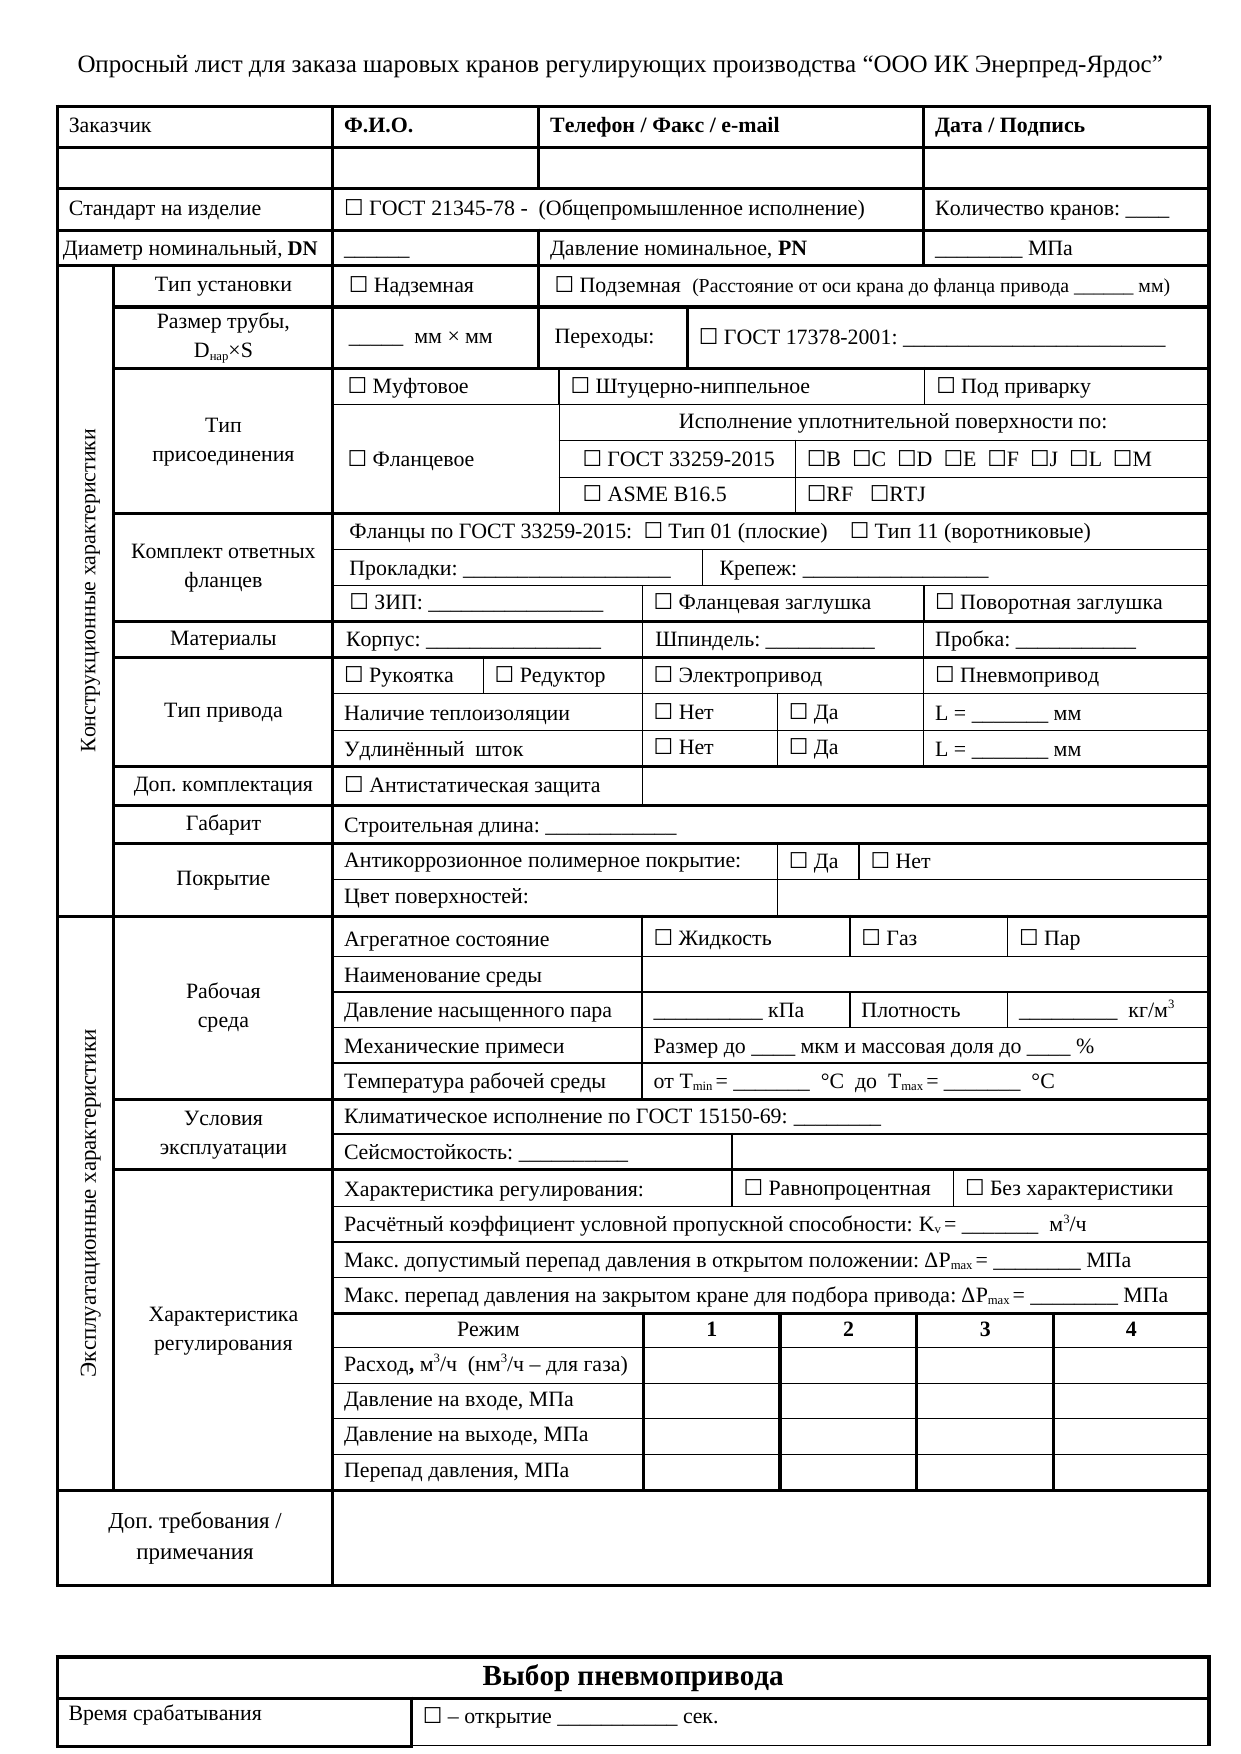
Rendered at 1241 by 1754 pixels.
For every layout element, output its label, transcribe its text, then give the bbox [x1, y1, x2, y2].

table_cell Антистатическая защита [334, 768, 642, 803]
table_cell [918, 1419, 1052, 1453]
table_cell Режим [334, 1315, 642, 1347]
table_cell [918, 1348, 1052, 1383]
table_cell ________ МПа [925, 232, 1207, 264]
table_cell Размер трубы, Dнар×S [115, 309, 331, 367]
table_cell [782, 1348, 915, 1383]
table_cell Перепад давления, МПа [334, 1455, 642, 1489]
table_cell Агрегатное состояние [334, 918, 641, 956]
table_cell [645, 1348, 778, 1383]
table_cell [925, 149, 1207, 187]
table_cell Конструкционные характеристики [59, 267, 112, 914]
table_cell ______ [334, 232, 537, 264]
table_cell Шпиндель: __________ [643, 623, 923, 656]
table_cell [1055, 1455, 1207, 1489]
table_cell Давление на выходе, МПа [334, 1419, 642, 1453]
table_cell [733, 1135, 1207, 1168]
table_cell Без характеристики [954, 1171, 1207, 1206]
table_cell Тип присоединения [115, 370, 331, 512]
table_cell Пневмопривод [924, 659, 1207, 693]
table_cell RF RTJ [796, 478, 1207, 512]
table_cell Нет [643, 731, 777, 765]
table_cell Пробка: ___________ [924, 623, 1207, 656]
table_cell [643, 768, 1207, 803]
table_cell Давление номинальное, PN [540, 232, 922, 264]
table_cell [918, 1384, 1052, 1418]
table_cell Комплект ответных фланцев [115, 515, 331, 620]
table_cell Фланцы по ГОСТ 33259-2015: Тип 01 (плоские) Тип 11 (воротниковые) [334, 515, 1207, 549]
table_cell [413, 1700, 1207, 1745]
table_cell Давление на входе, МПа [334, 1384, 642, 1418]
table_cell 4 [1055, 1315, 1207, 1347]
table_cell [918, 1455, 1052, 1489]
table_cell [334, 149, 537, 187]
table_cell [645, 1384, 778, 1418]
table_cell Характеристика регулирования [115, 1171, 331, 1489]
table_cell Фланцевое [334, 405, 559, 512]
table_cell [782, 1419, 915, 1453]
table_cell Наличие теплоизоляции [334, 694, 642, 730]
table_cell Давление насыщенного пара [334, 993, 641, 1027]
table_cell Пар [1008, 918, 1207, 956]
table_cell Доп. комплектация [115, 768, 331, 803]
table_cell [540, 149, 922, 187]
table_cell Время срабатывания [59, 1700, 410, 1745]
table_cell 1 [645, 1315, 778, 1347]
table_cell Климатическое исполнение по ГОСТ 15150-69: ________ [334, 1101, 1207, 1133]
table_cell Доп. требования / примечания [59, 1492, 331, 1584]
text Опросный лист для заказа шаровых кранов регулирующих производства “ООО ИК Энерпред-Ярдос” [44, 49, 1196, 78]
table_cell [1055, 1419, 1207, 1453]
table_cell _____ мм × мм [334, 309, 537, 367]
table_cell Переходы: [540, 309, 686, 367]
table_header Телефон / Факс / e-mail [540, 108, 922, 146]
table_cell Механические примеси [334, 1028, 641, 1062]
table_cell ЗИП: ________________ [334, 586, 642, 620]
table_cell Эксплуатационные характеристики [59, 918, 112, 1489]
table_cell Жидкость [643, 918, 849, 956]
table_cell Строительная длина: ____________ [334, 807, 1207, 842]
table_cell Антикоррозионное полимерное покрытие: [334, 845, 777, 879]
table_header Выбор пневмопривода [59, 1659, 1207, 1697]
table_cell Поворотная заглушка [925, 586, 1207, 620]
table_cell ГОСТ 21345-78 - (Общепромышленное исполнение) [334, 190, 922, 228]
table_cell L = _______ мм [924, 731, 1207, 765]
table_cell Редуктор [484, 659, 642, 693]
table_cell [782, 1455, 915, 1489]
table_cell Электропривод [643, 659, 923, 693]
table_cell Расчётный коэффициент условной пропускной способности: Kv = _______ м3/ч [334, 1207, 1207, 1241]
table_cell Да [778, 731, 923, 765]
table_cell 3 [918, 1315, 1052, 1347]
table_cell Условия эксплуатации [115, 1101, 331, 1168]
table_cell от Tmin = _______ °C до Tmax = _______ °C [643, 1064, 1207, 1097]
table_cell Газ [851, 918, 1007, 956]
table_cell Температура рабочей среды [334, 1064, 641, 1097]
table_cell Под приварку [925, 370, 1207, 404]
table_cell [1055, 1384, 1207, 1418]
table_cell Муфтовое [334, 370, 558, 404]
table_cell Характеристика регулирования: [334, 1171, 731, 1206]
table_cell 2 [782, 1315, 915, 1347]
table_cell Нет [643, 694, 777, 730]
table_cell Макс. допустимый перепад давления в открытом положении: ∆Pmax = ________ МПа [334, 1243, 1207, 1276]
table_cell Равнопроцентная [733, 1171, 953, 1206]
table_cell Нет [860, 845, 1207, 879]
table_cell [59, 149, 331, 187]
table_cell Тип установки [115, 267, 331, 305]
table_cell [778, 880, 1207, 914]
table_cell Покрытие [115, 845, 331, 914]
table_cell Надземная [334, 267, 537, 305]
table_cell Количество кранов: ____ [925, 190, 1207, 228]
table_cell Тип привода [115, 659, 331, 765]
table_cell Исполнение уплотнительной поверхности по: [560, 405, 1207, 439]
table_cell ГОСТ 17378-2001: ________________________ [689, 309, 1207, 367]
table_cell L = _______ мм [924, 694, 1207, 730]
table_cell [643, 957, 1207, 991]
table_cell Фланцевая заглушка [643, 586, 923, 620]
table_cell _________ кг/м3 [1008, 993, 1207, 1027]
table_cell Габарит [115, 807, 331, 842]
table_header Ф.И.О. [334, 108, 537, 146]
table_cell ASME B16.5 [560, 478, 795, 512]
table_cell Расход, м3/ч (нм3/ч – для газа) [334, 1348, 642, 1383]
table_cell Да [778, 694, 923, 730]
table_cell [645, 1455, 778, 1489]
table_cell Диаметр номинальный, DN [59, 232, 331, 264]
table_header Дата / Подпись [925, 108, 1207, 146]
table_cell Корпус: ________________ [334, 623, 642, 656]
table_cell Макс. перепад давления на закрытом кране для подбора привода: ∆Pmax = ________ МПа [334, 1278, 1207, 1312]
table_cell Цвет поверхностей: [334, 880, 777, 914]
table_cell [645, 1419, 778, 1453]
table_cell Наименование среды [334, 957, 641, 991]
table_cell Размер до ____ мкм и массовая доля до ____ % [643, 1028, 1207, 1062]
table_cell Плотность [851, 993, 1007, 1027]
table_cell ГОСТ 33259-2015 [560, 441, 795, 477]
table_cell Рабочая среда [115, 918, 331, 1097]
table_cell __________ кПа [643, 993, 849, 1027]
table_cell [1055, 1348, 1207, 1383]
table_cell [334, 1492, 1207, 1584]
table_cell Да [778, 845, 858, 879]
table_header Заказчик [59, 108, 331, 146]
table_cell Штуцерно-ниппельное [560, 370, 924, 404]
table_cell B C D E F J L M [796, 441, 1207, 477]
table_cell Стандарт на изделие [59, 190, 331, 228]
table_cell Прокладки: ___________________ [334, 550, 702, 585]
table_cell Сейсмостойкость: __________ [334, 1135, 731, 1168]
table_cell Крепеж: _________________ [703, 550, 1207, 585]
table_cell Рукоятка [334, 659, 483, 693]
table_cell Материалы [115, 623, 331, 656]
table_cell Удлинённый шток [334, 731, 642, 765]
table_cell [782, 1384, 915, 1418]
table_cell Подземная (Расстояние от оси крана до фланца привода ______ мм) [540, 267, 1207, 305]
